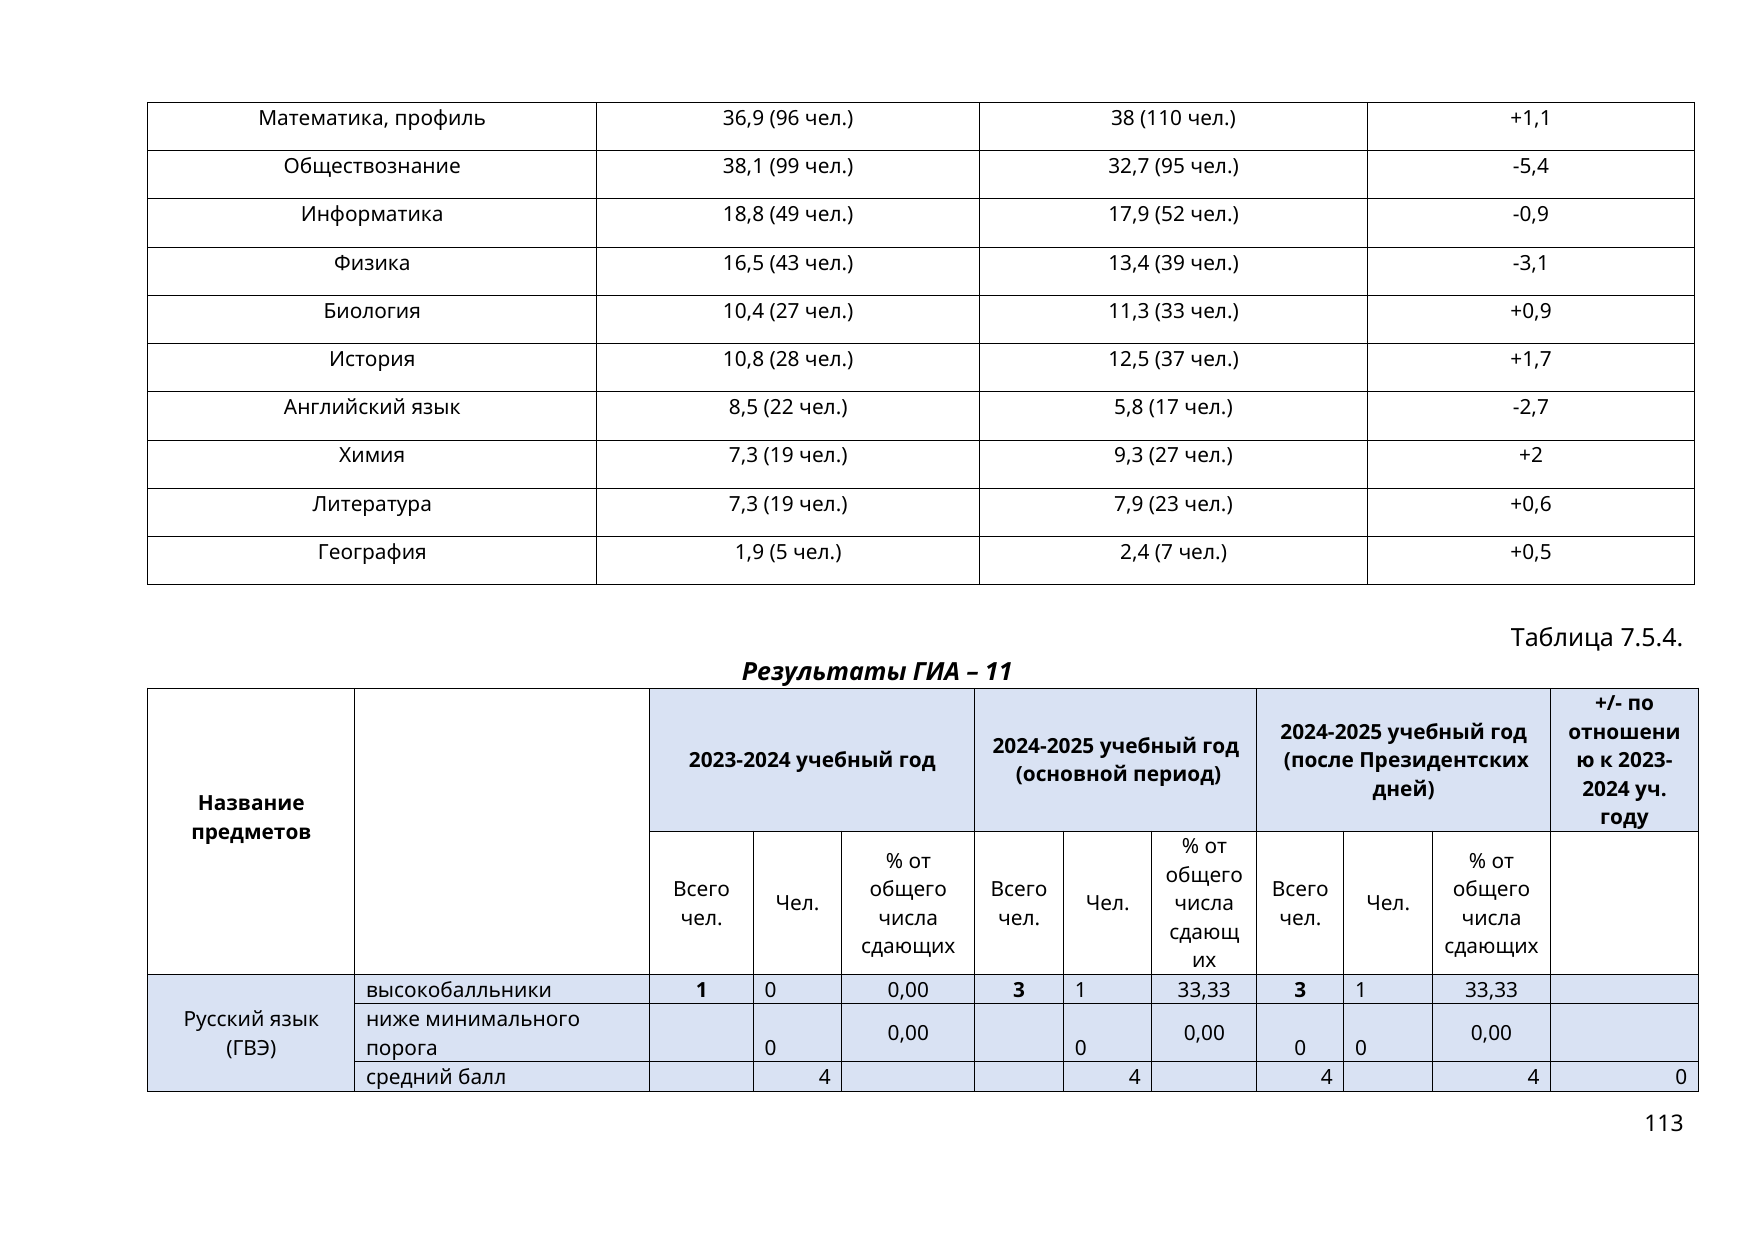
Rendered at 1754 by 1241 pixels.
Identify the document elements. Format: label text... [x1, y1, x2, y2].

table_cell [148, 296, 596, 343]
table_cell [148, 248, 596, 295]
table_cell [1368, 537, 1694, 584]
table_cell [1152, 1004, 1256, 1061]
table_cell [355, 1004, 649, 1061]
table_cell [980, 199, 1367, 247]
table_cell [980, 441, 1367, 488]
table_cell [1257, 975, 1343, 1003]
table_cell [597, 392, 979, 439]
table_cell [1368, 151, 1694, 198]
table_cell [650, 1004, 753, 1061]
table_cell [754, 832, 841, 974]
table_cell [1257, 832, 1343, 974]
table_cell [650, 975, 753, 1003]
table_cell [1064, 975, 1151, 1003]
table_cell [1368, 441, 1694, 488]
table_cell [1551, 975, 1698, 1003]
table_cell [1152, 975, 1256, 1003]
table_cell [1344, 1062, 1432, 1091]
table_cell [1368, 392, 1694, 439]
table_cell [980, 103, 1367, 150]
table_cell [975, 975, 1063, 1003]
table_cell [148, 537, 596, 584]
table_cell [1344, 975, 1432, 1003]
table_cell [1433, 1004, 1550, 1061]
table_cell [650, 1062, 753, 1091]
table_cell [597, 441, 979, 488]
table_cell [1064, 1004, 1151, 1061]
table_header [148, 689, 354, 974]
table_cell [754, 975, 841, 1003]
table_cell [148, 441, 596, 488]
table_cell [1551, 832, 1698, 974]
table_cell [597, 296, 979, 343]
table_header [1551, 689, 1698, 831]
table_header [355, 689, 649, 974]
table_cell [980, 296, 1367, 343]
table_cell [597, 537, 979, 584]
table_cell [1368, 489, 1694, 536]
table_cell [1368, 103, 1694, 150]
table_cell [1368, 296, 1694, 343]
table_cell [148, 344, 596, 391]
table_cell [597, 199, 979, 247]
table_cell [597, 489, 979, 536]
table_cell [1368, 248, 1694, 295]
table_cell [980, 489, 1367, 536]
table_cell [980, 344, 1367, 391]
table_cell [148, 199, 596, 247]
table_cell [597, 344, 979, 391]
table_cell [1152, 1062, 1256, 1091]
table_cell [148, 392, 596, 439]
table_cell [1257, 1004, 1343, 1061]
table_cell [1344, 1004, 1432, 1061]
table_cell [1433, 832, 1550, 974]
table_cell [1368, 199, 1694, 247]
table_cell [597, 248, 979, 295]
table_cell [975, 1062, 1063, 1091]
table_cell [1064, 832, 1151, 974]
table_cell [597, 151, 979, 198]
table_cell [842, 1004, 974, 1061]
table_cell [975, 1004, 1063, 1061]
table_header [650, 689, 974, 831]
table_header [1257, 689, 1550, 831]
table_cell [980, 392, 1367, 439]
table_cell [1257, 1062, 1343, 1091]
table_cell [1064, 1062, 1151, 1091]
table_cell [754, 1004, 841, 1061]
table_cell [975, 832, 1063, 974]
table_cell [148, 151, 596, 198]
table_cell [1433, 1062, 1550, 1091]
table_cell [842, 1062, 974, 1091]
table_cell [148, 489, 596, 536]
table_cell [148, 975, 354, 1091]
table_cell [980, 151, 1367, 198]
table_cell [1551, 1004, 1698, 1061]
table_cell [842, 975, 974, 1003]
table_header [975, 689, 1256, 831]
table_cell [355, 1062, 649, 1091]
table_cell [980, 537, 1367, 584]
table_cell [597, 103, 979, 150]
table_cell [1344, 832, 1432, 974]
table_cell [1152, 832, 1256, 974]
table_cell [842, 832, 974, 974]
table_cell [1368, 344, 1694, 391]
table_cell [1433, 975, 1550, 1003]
text Таблица 7.5.4. [74, 619, 1683, 653]
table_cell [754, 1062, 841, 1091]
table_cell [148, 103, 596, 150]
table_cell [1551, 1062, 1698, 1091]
text Результаты ГИА – 11 [74, 653, 1683, 687]
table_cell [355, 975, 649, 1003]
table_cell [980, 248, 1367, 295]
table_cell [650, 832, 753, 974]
